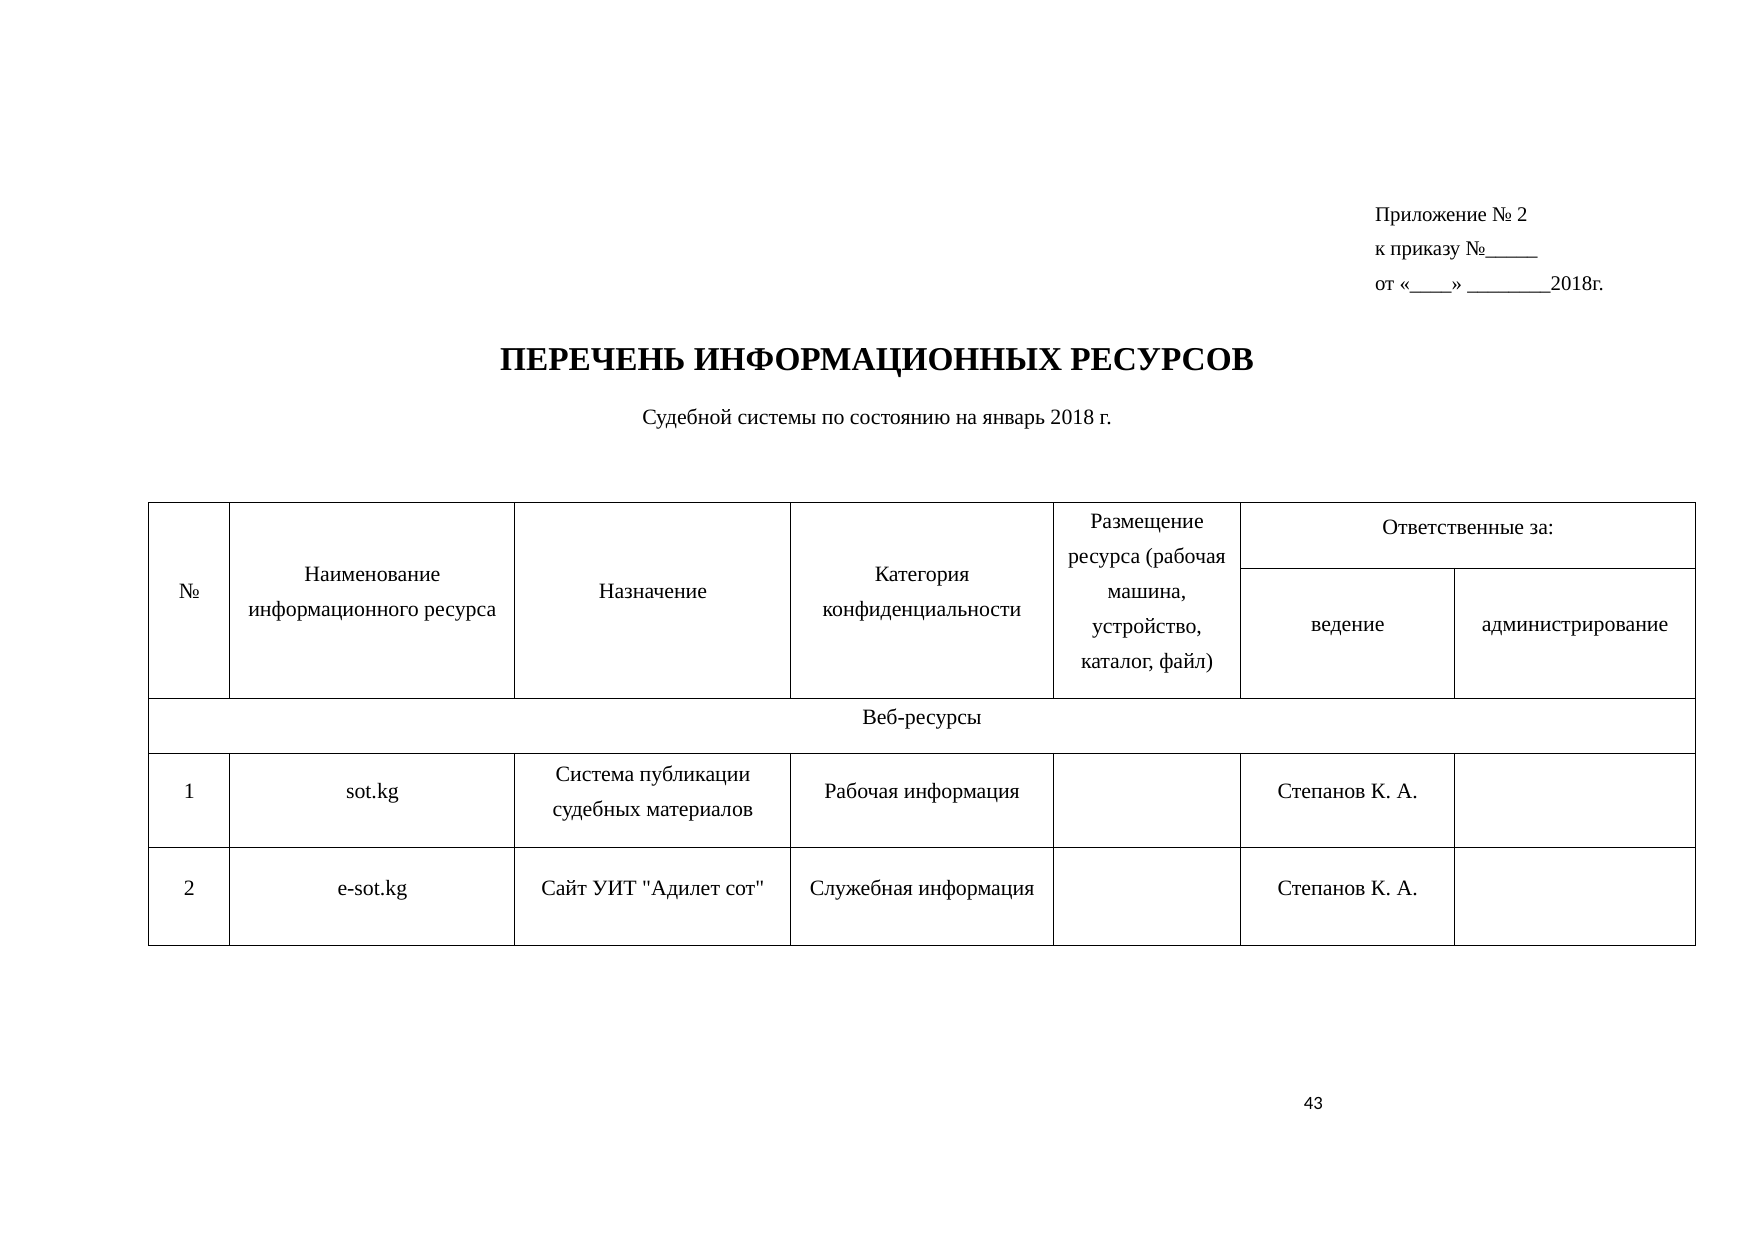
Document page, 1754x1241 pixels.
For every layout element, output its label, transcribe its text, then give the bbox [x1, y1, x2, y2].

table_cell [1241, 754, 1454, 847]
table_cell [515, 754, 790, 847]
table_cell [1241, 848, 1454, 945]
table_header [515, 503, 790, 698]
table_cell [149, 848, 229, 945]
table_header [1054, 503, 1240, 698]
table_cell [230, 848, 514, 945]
text к приказу №_____ [1331, 232, 1604, 264]
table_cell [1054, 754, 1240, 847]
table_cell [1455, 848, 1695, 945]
text Приложение № 2 [1331, 198, 1604, 230]
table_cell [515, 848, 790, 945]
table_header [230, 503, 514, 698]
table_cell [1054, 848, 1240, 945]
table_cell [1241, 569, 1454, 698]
text Судебной системы по состоянию на январь 2018 г. [150, 400, 1604, 432]
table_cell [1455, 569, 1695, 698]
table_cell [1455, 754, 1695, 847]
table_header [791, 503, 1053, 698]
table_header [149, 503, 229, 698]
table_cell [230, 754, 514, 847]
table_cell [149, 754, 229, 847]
subtitle ПЕРЕЧЕНЬ ИНФОРМАЦИОННЫХ РЕСУРСОВ [150, 326, 1604, 391]
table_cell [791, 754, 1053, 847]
text от «____» ________2018г. [1375, 266, 1604, 299]
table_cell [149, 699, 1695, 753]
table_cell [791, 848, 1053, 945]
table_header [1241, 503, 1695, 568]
